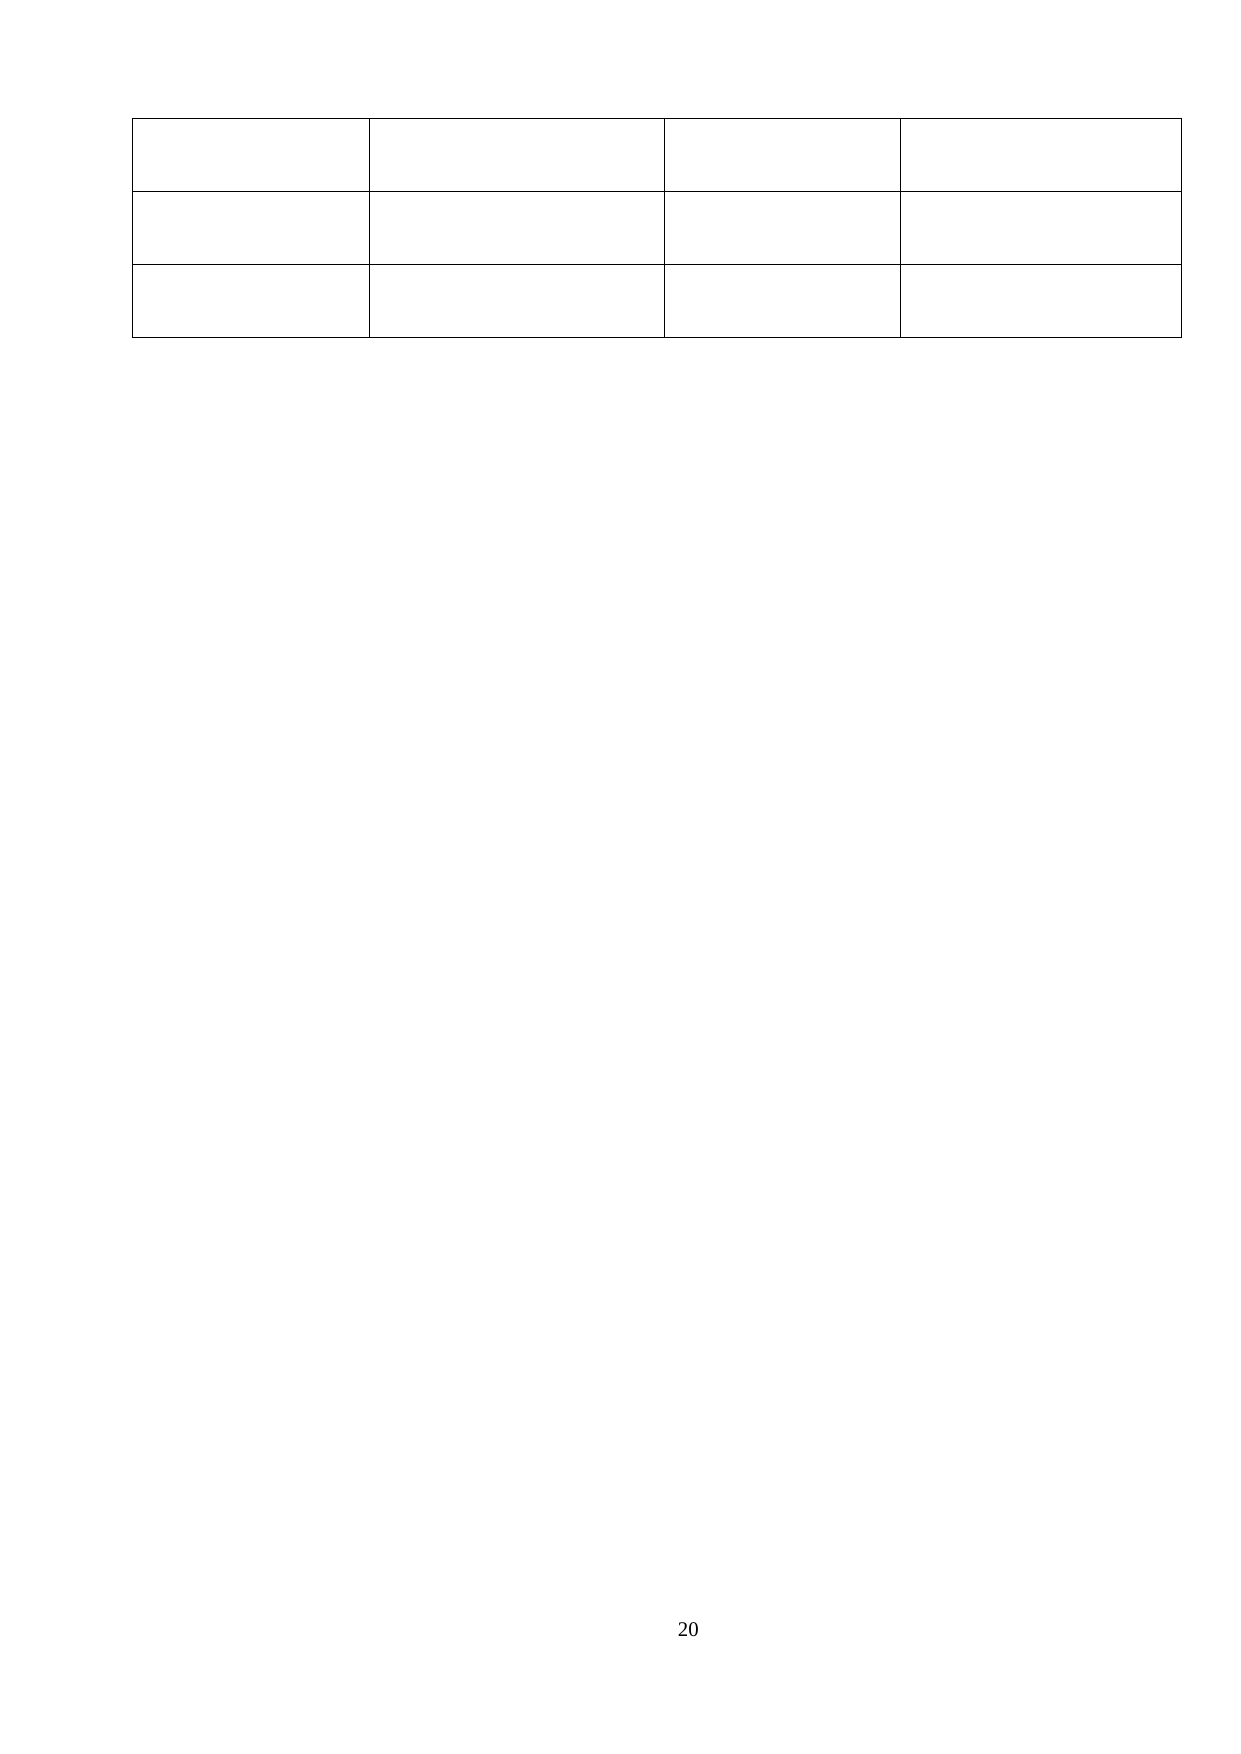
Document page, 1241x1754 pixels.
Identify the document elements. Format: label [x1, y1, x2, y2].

table_cell [901, 192, 1181, 264]
table_cell [665, 192, 900, 264]
table_cell [133, 265, 369, 337]
table_cell [901, 265, 1181, 337]
table_cell [370, 119, 664, 191]
table_cell [665, 265, 900, 337]
table_cell [133, 119, 369, 191]
table_cell [370, 192, 664, 264]
table_cell [370, 265, 664, 337]
table_cell [133, 192, 369, 264]
table_cell [901, 119, 1181, 191]
table_cell [665, 119, 900, 191]
